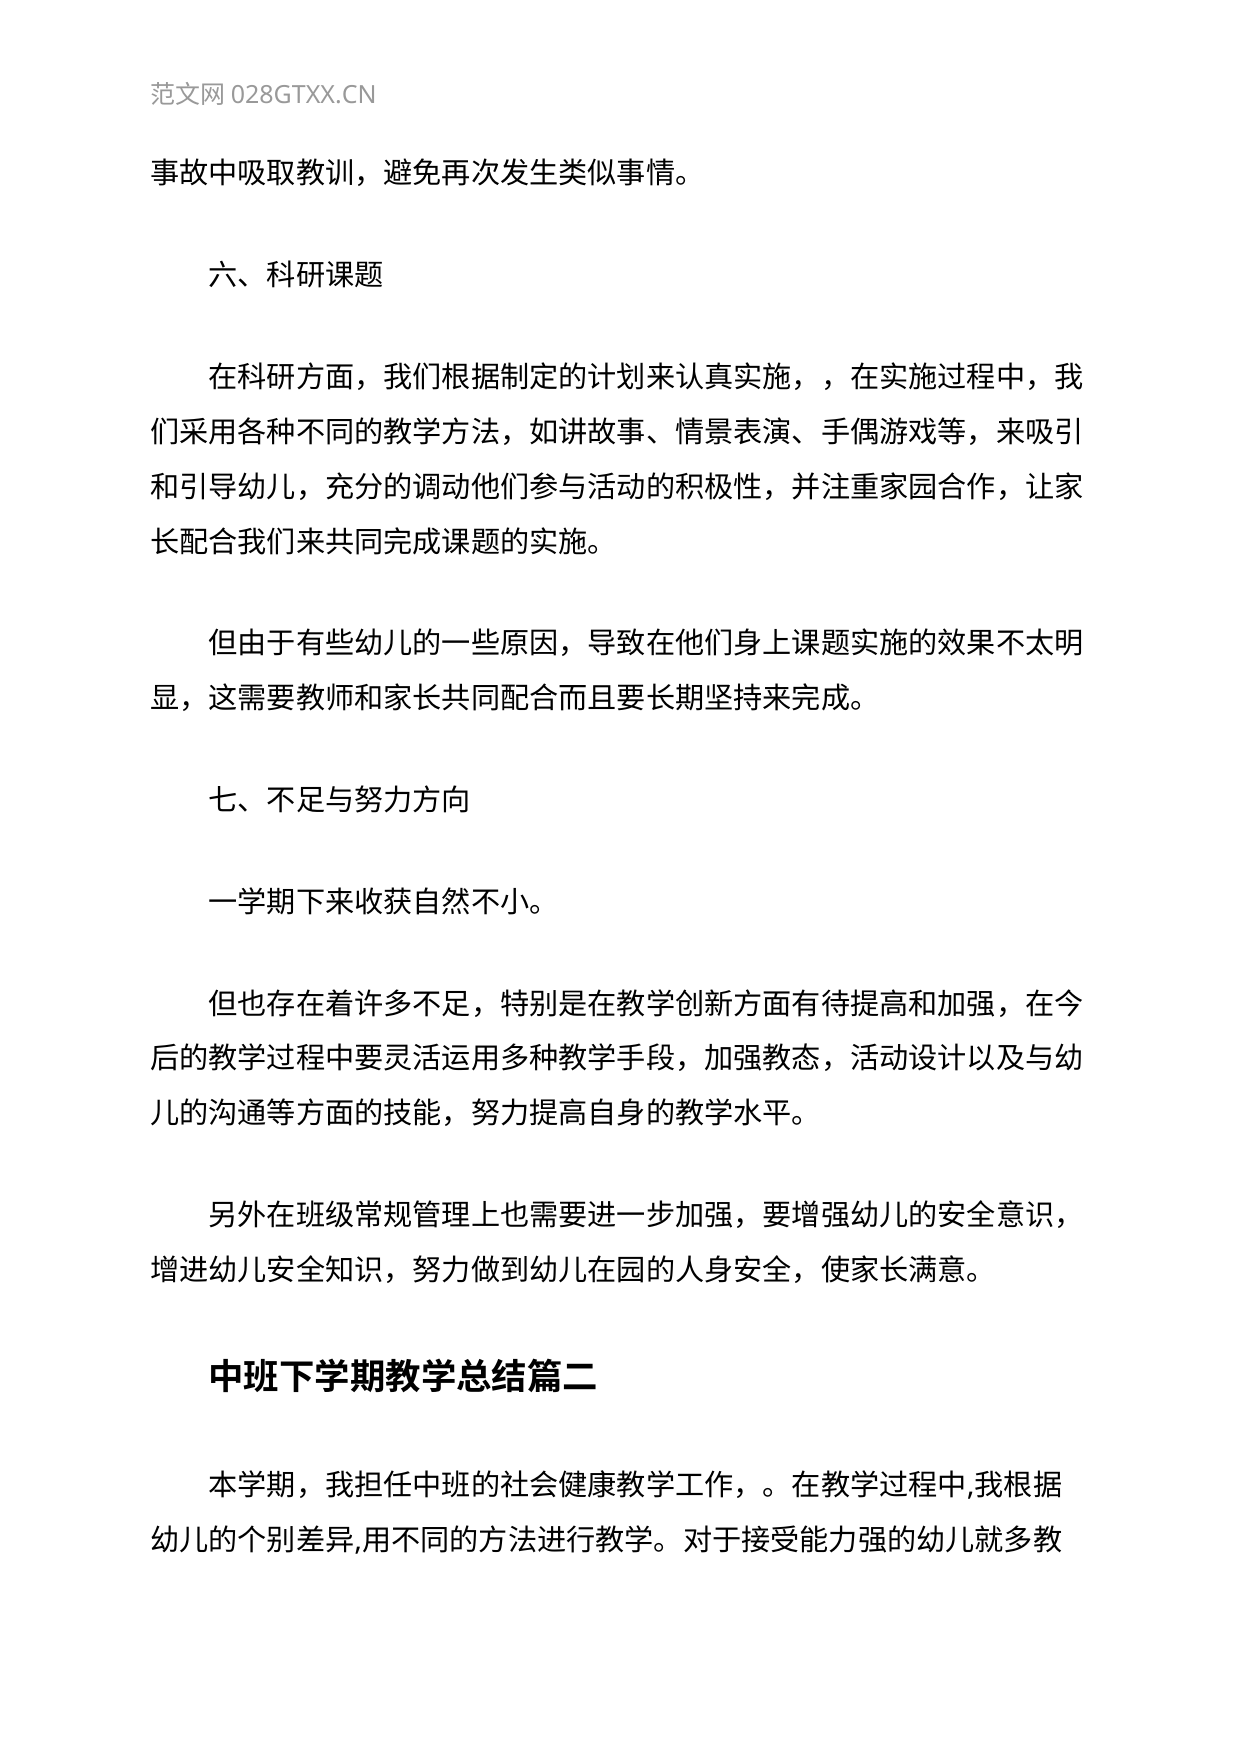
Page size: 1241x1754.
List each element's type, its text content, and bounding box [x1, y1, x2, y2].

text 六、科研课题 [150, 252, 1090, 294]
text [150, 1462, 1090, 1559]
text 但由于有些幼儿的一些原因，导致在他们身上课题实施的效果不太明显，这需要教师和家长共同配合而且要长期坚持来完成。 [150, 620, 1090, 717]
text 但也存在着许多不足，特别是在教学创新方面有待提高和加强，在今后的教学过程中要灵活运用多种教学手段，加强教态，活动设计以及与幼儿的沟通等方面的技能，努力提高自身的教学水平。 [150, 980, 1090, 1132]
text 在科研方面，我们根据制定的计划来认真实施，，在实施过程中，我们采用各种不同的教学方法，如讲故事、情景表演、手偶游戏等，来吸引和引导幼儿，充分的调动他们参与活动的积极性，并注重家园合作，让家长配合我们来共同完成课题的实施。 [150, 353, 1090, 561]
text 七、不足与努力方向 [150, 777, 1090, 819]
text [150, 150, 1090, 192]
text 中班下学期教学总结篇二 [150, 1348, 1090, 1400]
text 一学期下来收获自然不小。 [150, 878, 1090, 921]
text 另外在班级常规管理上也需要进一步加强，要增强幼儿的安全意识，增进幼儿安全知识，努力做到幼儿在园的人身安全，使家长满意。 [150, 1192, 1090, 1289]
